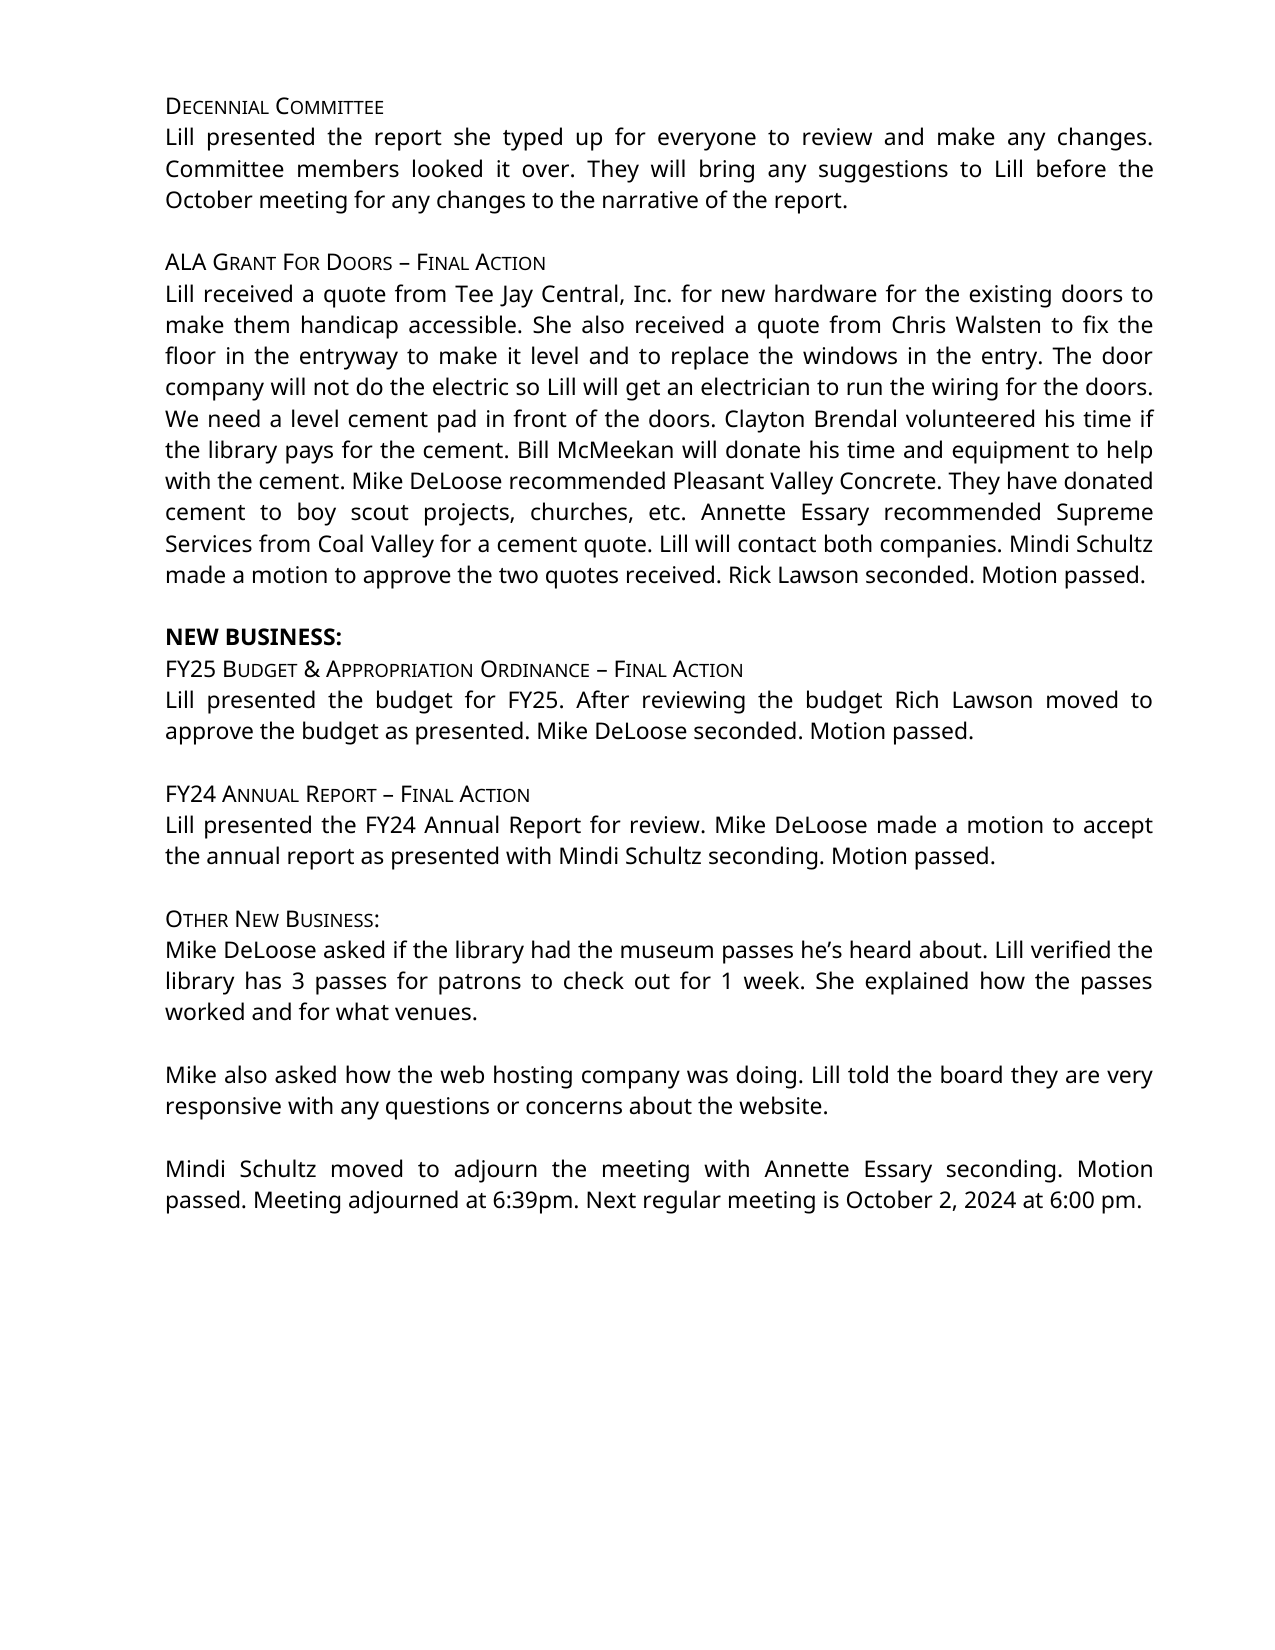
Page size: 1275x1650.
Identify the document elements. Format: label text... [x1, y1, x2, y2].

text Lill presented the FY24 Annual Report for review. Mike DeLoose made a motion to accept the annual report as presented with Mindi Schultz seconding. Motion passed. [165, 809, 1155, 871]
text ALA Grant For Doors – Final Action [165, 246, 1155, 277]
text NEW BUSINESS: [165, 621, 1155, 652]
text FY24 Annual Report – Final Action [165, 777, 1155, 809]
text Mike DeLoose asked if the library had the museum passes he’s heard about. Lill verified the library has 3 passes for patrons to check out for 1 week. She explained how the passes worked and for what venues. [165, 934, 1155, 1027]
text Lill presented the report she typed up for everyone to review and make any changes. Committee members looked it over. They will bring any suggestions to Lill before the October meeting for any changes to the narrative of the report. [165, 121, 1155, 215]
text Decennial Committee [165, 90, 1155, 121]
text Mike also asked how the web hosting company was doing. Lill told the board they are very responsive with any questions or concerns about the website. [165, 1059, 1155, 1121]
text Mindi Schultz moved to adjourn the meeting with Annette Essary seconding. Motion passed. Meeting adjourned at 6:39pm. Next regular meeting is October 2, 2024 at 6:00 pm. [165, 1152, 1155, 1215]
text Lill received a quote from Tee Jay Central, Inc. for new hardware for the existing doors to make them handicap accessible. She also received a quote from Chris Walsten to fix the floor in the entryway to make it level and to replace the windows in the entry. The door company will not do the electric so Lill will get an electrician to run the wiring for the doors. We need a level cement pad in front of the doors. Clayton Brendal volunteered his time if the library pays for the cement. Bill McMeekan will donate his time and equipment to help with the cement. Mike DeLoose recommended Pleasant Valley Concrete. They have donated cement to boy scout projects, churches, etc. Annette Essary recommended Supreme Services from Coal Valley for a cement quote. Lill will contact both companies. Mindi Schultz made a motion to approve the two quotes received. Rick Lawson seconded. Motion passed. [165, 277, 1155, 590]
text Lill presented the budget for FY25. After reviewing the budget Rich Lawson moved to approve the budget as presented. Mike DeLoose seconded. Motion passed. [165, 684, 1155, 746]
text Other New Business: [165, 902, 1155, 934]
text FY25 Budget & Appropriation Ordinance – Final Action [165, 652, 1155, 684]
